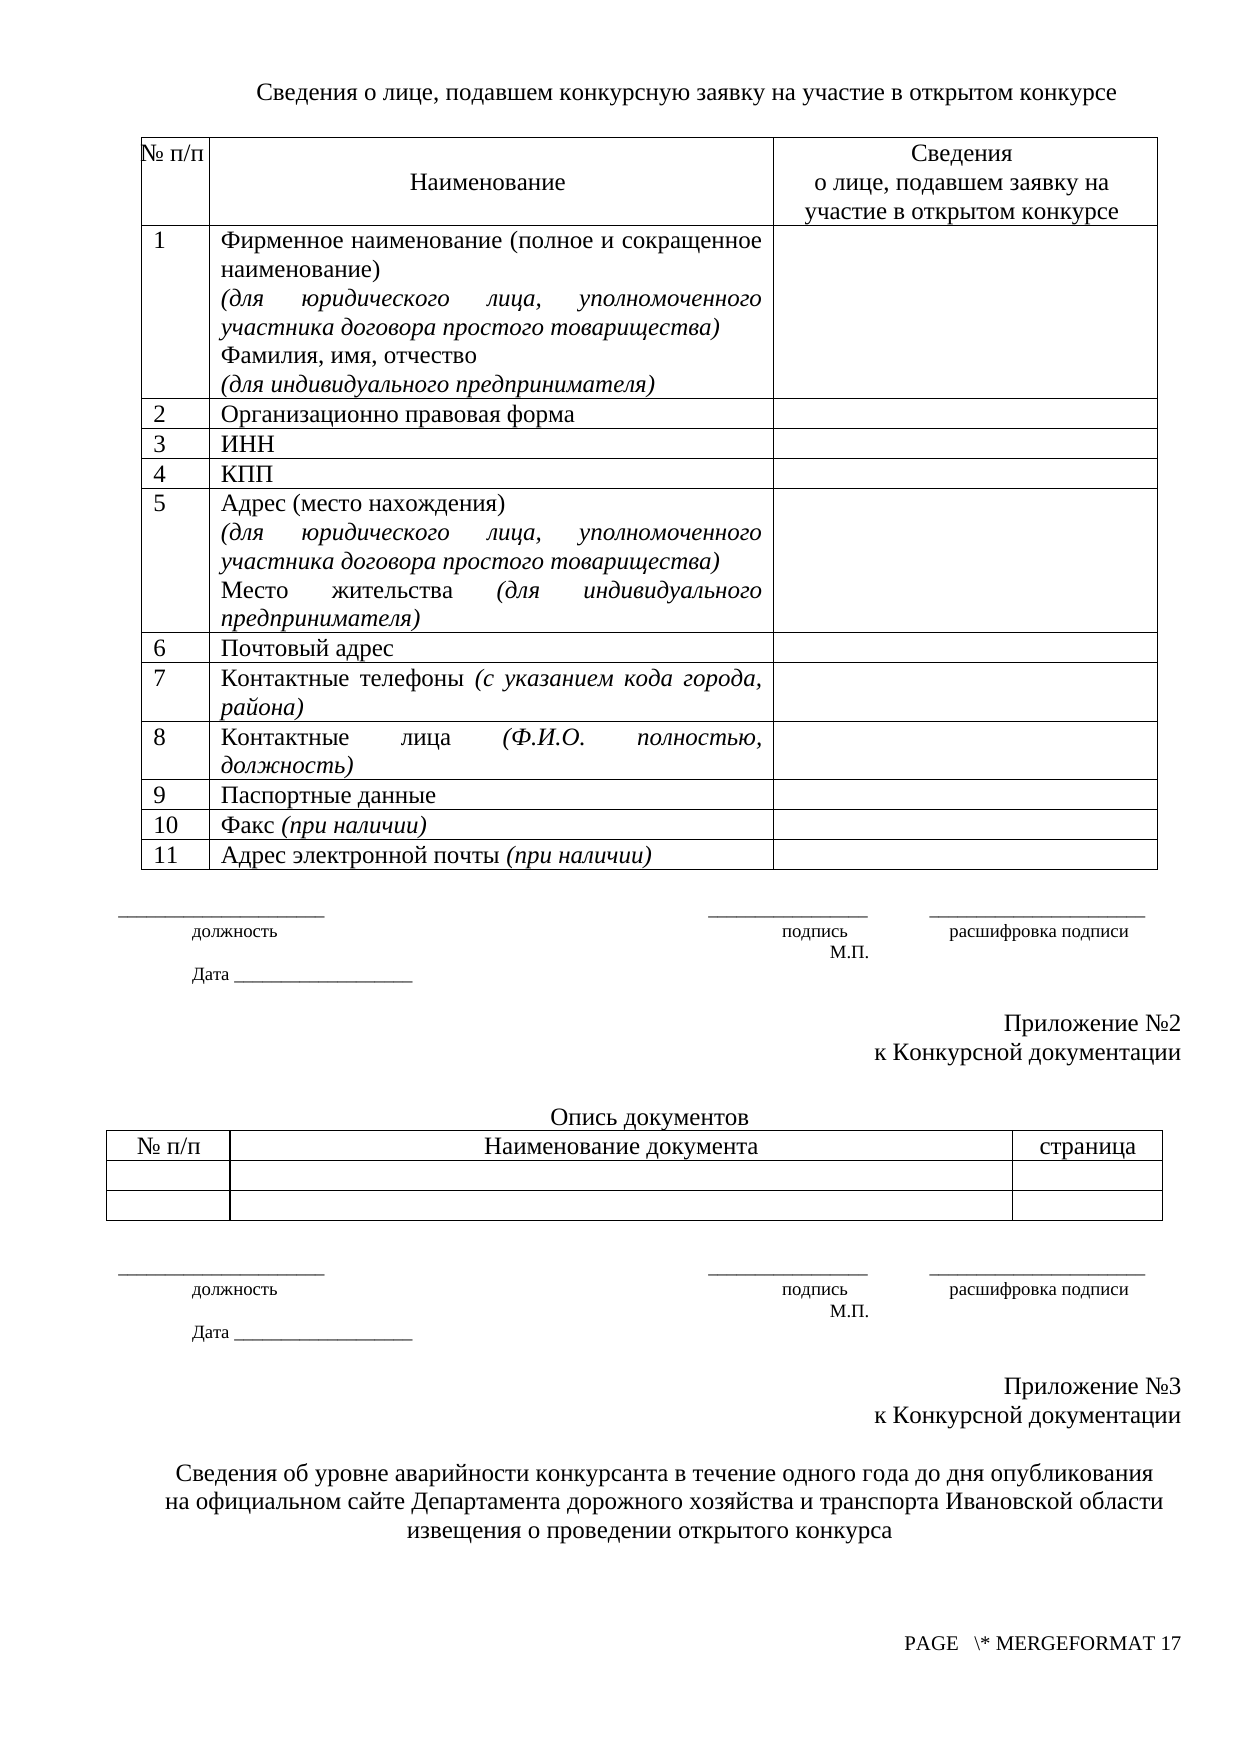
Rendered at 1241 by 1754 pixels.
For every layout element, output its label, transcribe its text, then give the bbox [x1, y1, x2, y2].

table_cell [774, 633, 1157, 662]
table_header Наименование [210, 138, 773, 224]
text Дата ___________________ [118, 963, 1181, 984]
table_cell [774, 399, 1157, 428]
table_cell КПП [210, 459, 773, 487]
text к Конкурсной документации [118, 1400, 1181, 1429]
table_cell [107, 1161, 229, 1190]
table_header Наименование документа [231, 1131, 1012, 1160]
table_cell 5 [142, 489, 209, 632]
table_cell [774, 663, 1157, 721]
table_cell 2 [142, 399, 209, 428]
table_cell Адрес электронной почты (при наличии) [210, 840, 773, 868]
text на официальном сайте Департамента дорожного хозяйства и транспорта Ивановской области извещения о проведении открытого конкурса [118, 1486, 1181, 1544]
table_cell Адрес (место нахождения) (для юридического лица, уполномоченного участника договора простого товарищества) Место жительства (для индивидуального предпринимателя) [210, 489, 773, 632]
text должность подпись расшифровка подписи [118, 920, 1181, 941]
table_cell [774, 459, 1157, 487]
table_header страница [1013, 1131, 1162, 1160]
text должность подпись расшифровка подписи [118, 1278, 1181, 1299]
table_cell 7 [142, 663, 209, 721]
table_cell [231, 1161, 1012, 1190]
table_cell [774, 489, 1157, 632]
table_cell 10 [142, 810, 209, 839]
text Сведения об уровне аварийности конкурсанта в течение одного года до дня опубликования [118, 1458, 1181, 1486]
text Приложение №2 [118, 1008, 1181, 1037]
table_cell [774, 429, 1157, 458]
table_cell [231, 1191, 1012, 1220]
text к Конкурсной документации [118, 1037, 1181, 1066]
table_cell [107, 1191, 229, 1220]
table_cell Контактные лица (Ф.И.О. полностью, должность) [210, 722, 773, 779]
table_cell [774, 810, 1157, 839]
table_cell 11 [142, 840, 209, 868]
table_header № п/п [142, 138, 209, 224]
table_cell Фирменное наименование (полное и сокращенное наименование) (для юридического лица, уполномоченного участника договора простого товарищества) Фамилия, имя, отчество (для индивидуального предпринимателя) [210, 226, 773, 398]
table_cell 8 [142, 722, 209, 779]
table_cell [1013, 1161, 1162, 1190]
table_cell [774, 780, 1157, 809]
text ______________________ _________________ _______________________ [118, 1256, 1181, 1278]
table_header № п/п [107, 1131, 229, 1160]
text М.П. [118, 1299, 1181, 1321]
table_cell [774, 840, 1157, 868]
table_cell Почтовый адрес [210, 633, 773, 662]
text М.П. [118, 941, 1181, 963]
table_cell [774, 226, 1157, 398]
text Дата ___________________ [118, 1321, 1181, 1343]
table_cell 3 [142, 429, 209, 458]
title Опись документов [118, 1102, 1181, 1130]
table_cell 6 [142, 633, 209, 662]
table_cell Паспортные данные [210, 780, 773, 809]
table_cell [1013, 1191, 1162, 1220]
text Приложение №3 [118, 1371, 1181, 1400]
table_header Сведения о лице, подавшем заявку на участие в открытом конкурсе [774, 138, 1157, 224]
table_cell Организационно правовая форма [210, 399, 773, 428]
table_cell 9 [142, 780, 209, 809]
table_cell Факс (при наличии) [210, 810, 773, 839]
table_cell [774, 722, 1157, 779]
text ______________________ _________________ _______________________ [118, 898, 1181, 920]
table_cell Контактные телефоны (с указанием кода города, района) [210, 663, 773, 721]
table_cell ИНН [210, 429, 773, 458]
table_cell 4 [142, 459, 209, 487]
table_cell 1 [142, 226, 209, 398]
text Сведения о лице, подавшем конкурсную заявку на участие в открытом конкурсе [118, 77, 1181, 106]
